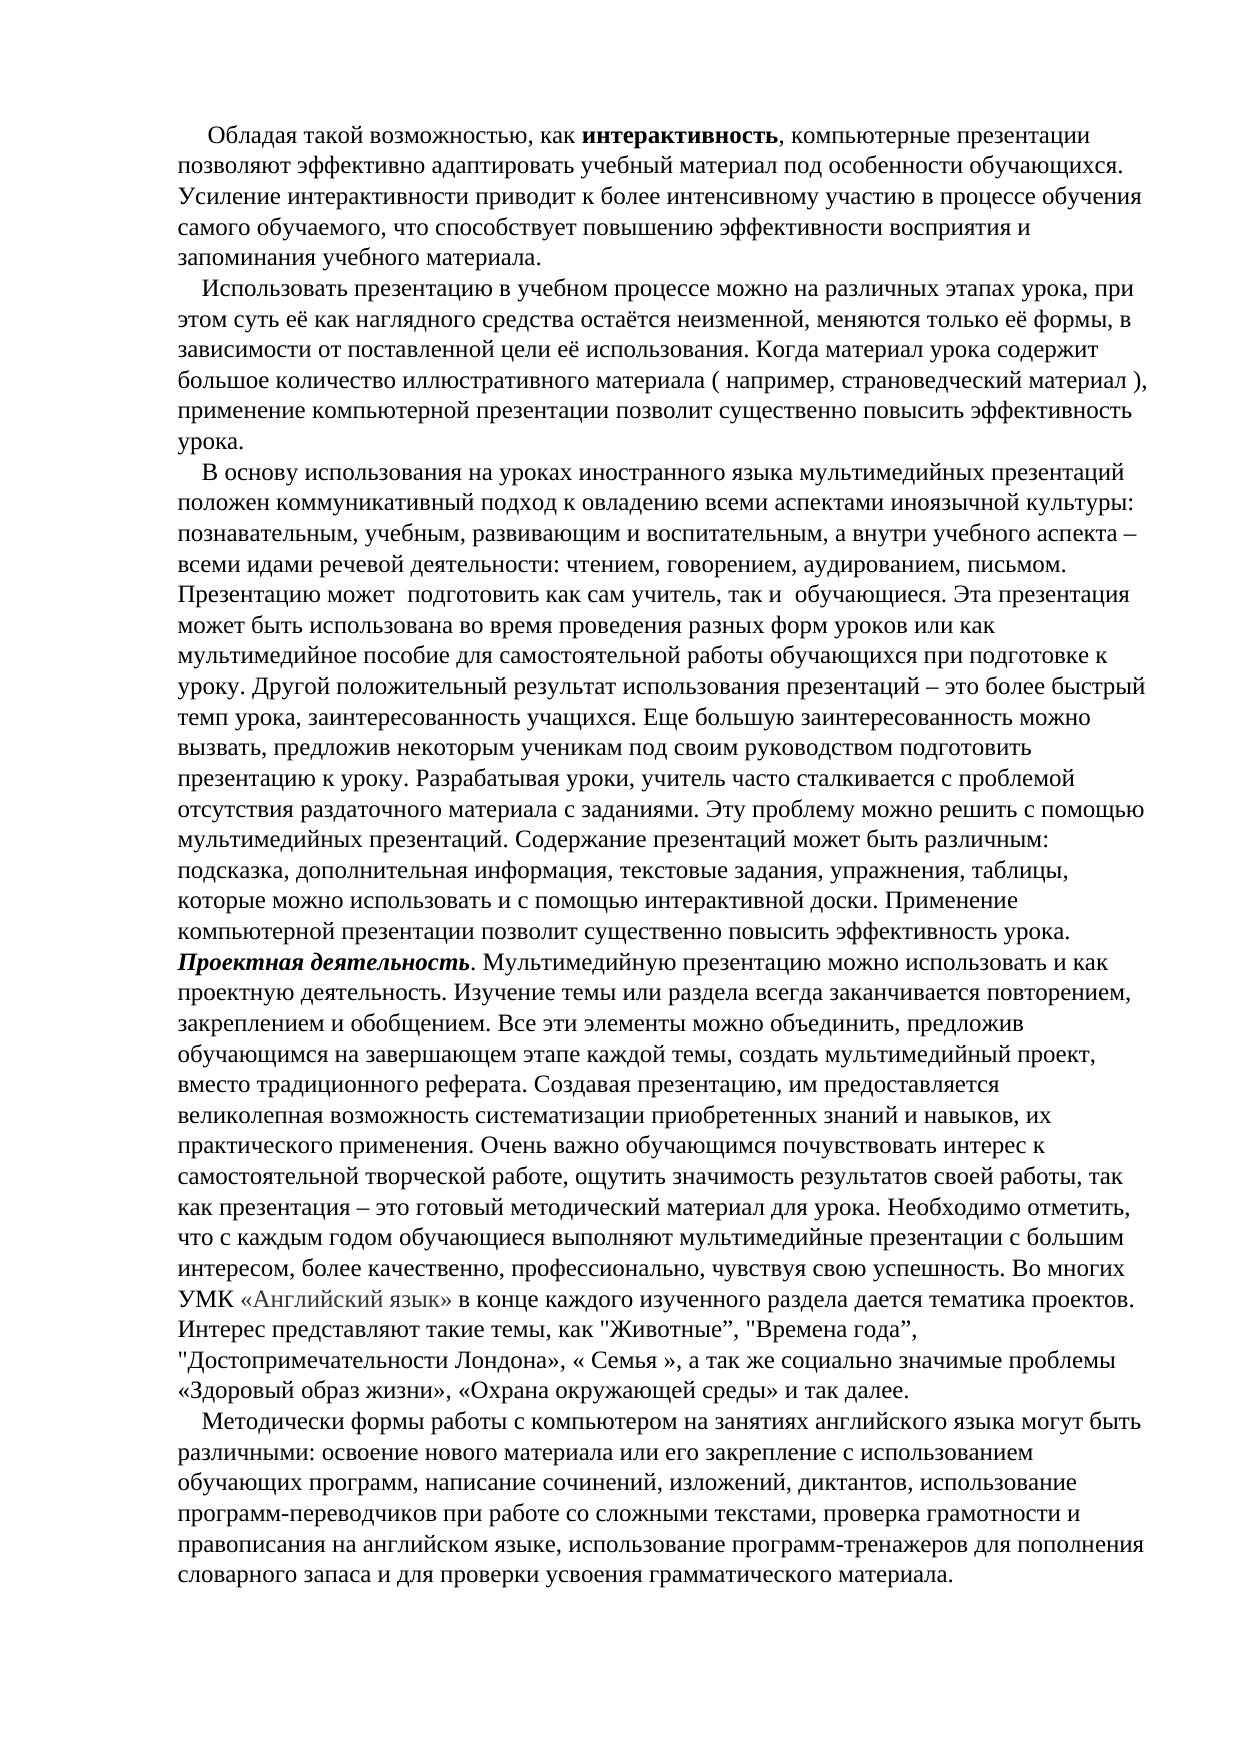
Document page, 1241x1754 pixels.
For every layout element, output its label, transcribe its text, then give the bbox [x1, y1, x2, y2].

text Использовать презентацию в учебном процессе можно на различных этапах урока, при этом суть её как наглядного средства остаётся неизменной, меняются только её формы, в зависимости от поставленной цели её использования. Когда материал урока содержит большое количество иллюстративного материала ( например, страноведческий материал ), применение компьютерной презентации позволит существенно повысить эффективность урока. [177, 271, 1152, 455]
text Методически формы работы с компьютером на занятиях английского языка могут быть различными: освоение нового материала или его закрепление с использованием обучающих программ, написание сочинений, изложений, диктантов, использование программ-переводчиков при работе со сложными текстами, проверка грамотности и правописания на английском языке, использование программ-тренажеров для пополнения словарного запаса и для проверки усвоения грамматического материала. [177, 1404, 1152, 1588]
text Обладая такой возможностью, как интерактивность, компьютерные презентации позволяют эффективно адаптировать учебный материал под особенности обучающихся. Усиление интерактивности приводит к более интенсивному участию в процессе обучения самого обучаемого, что способствует повышению эффективности восприятия и запоминания учебного материала. [177, 118, 1152, 271]
text В основу использования на уроках иностранного языка мультимедийных презентаций положен коммуникативный подход к овладению всеми аспектами иноязычной культуры: познавательным, учебным, развивающим и воспитательным, а внутри учебного аспекта – всеми идами речевой деятельности: чтением, говорением, аудированием, письмом. [177, 455, 1152, 577]
text Презентацию может подготовить как сам учитель, так и обучающиеся. Эта презентация может быть использована во время проведения разных форм уроков или как мультимедийное пособие для самостоятельной работы обучающихся при подготовке к уроку. Другой положительный результат использования презентаций – это более быстрый темп урока, заинтересованность учащихся. Еще большую заинтересованность можно вызвать, предложив некоторым ученикам под своим руководством подготовить презентацию к уроку. Разрабатывая уроки, учитель часто сталкивается с проблемой отсутствия раздаточного материала с заданиями. Эту проблему можно решить с помощью мультимедийных презентаций. Содержание презентаций может быть различным: подсказка, дополнительная информация, текстовые задания, упражнения, таблицы, которые можно использовать и с помощью интерактивной доски. Применение компьютерной презентации позволит существенно повысить эффективность урока. [177, 577, 1152, 945]
text Проектная деятельность. Мультимедийную презентацию можно использовать и как проектную деятельность. Изучение темы или раздела всегда заканчивается повторением, закреплением и обобщением. Все эти элементы можно объединить, предложив обучающимся на завершающем этапе каждой темы, создать мультимедийный проект, вместо традиционного реферата. Создавая презентацию, им предоставляется великолепная возможность систематизации приобретенных знаний и навыков, их практического применения. Очень важно обучающимся почувствовать интерес к самостоятельной творческой работе, ощутить значимость результатов своей работы, так как презентация – это готовый методический материал для урока. Необходимо отметить, что с каждым годом обучающиеся выполняют мультимедийные презентации с большим интересом, более качественно, профессионально, чувствуя свою успешность. Во многих УМК «Английский язык» в конце каждого изученного раздела дается тематика проектов. Интерес представляют такие темы, как "Животные”, "Времена года”, "Достопримечательности Лондона», « Семья », а так же социально значимые проблемы «Здоровый образ жизни», «Охрана окружающей среды» и так далее. [177, 945, 1152, 1404]
